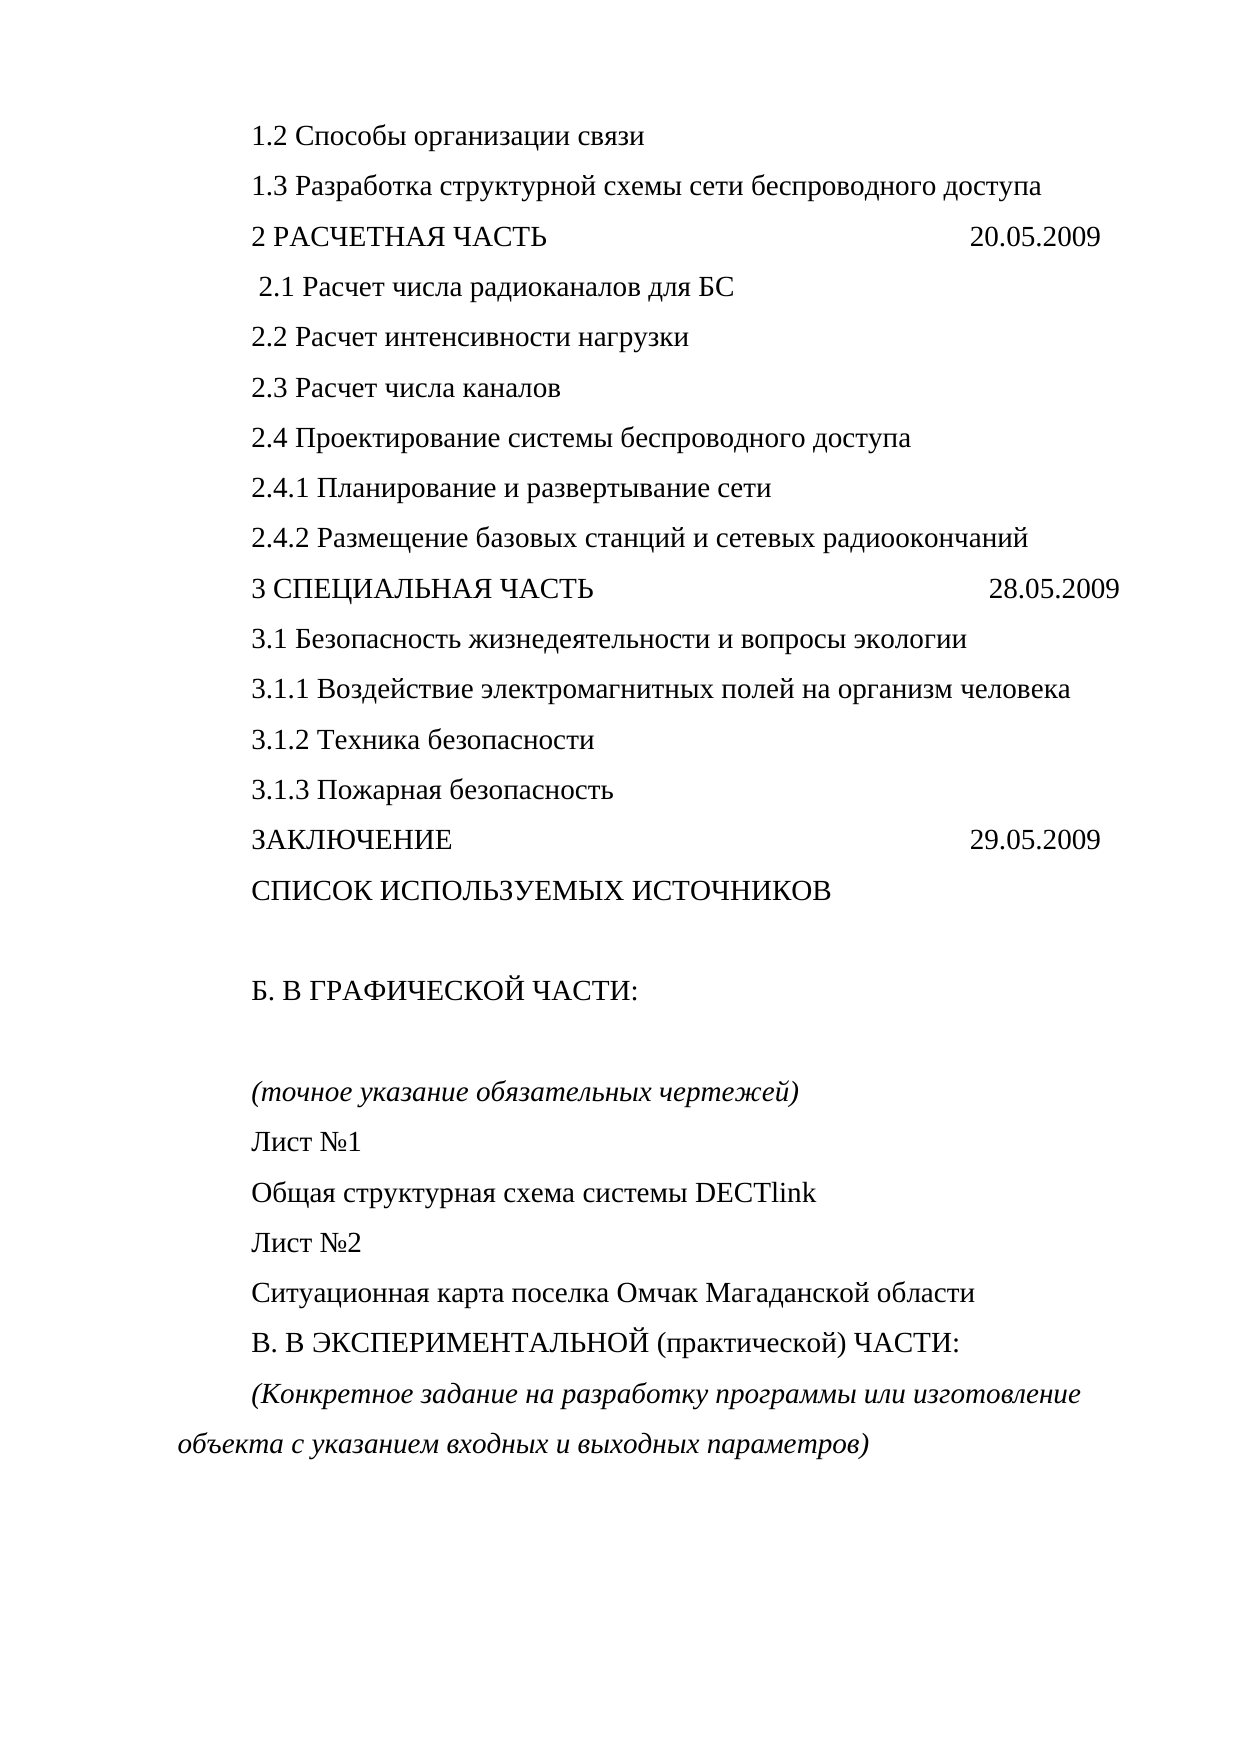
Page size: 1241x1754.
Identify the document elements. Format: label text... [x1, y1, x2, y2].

text ЗАКЛЮЧЕНИЕ 29.05.2009 [177, 822, 1152, 856]
text 3.1.1 Воздействие электромагнитных полей на организм человека [177, 672, 1152, 705]
text 2.3 Расчет числа каналов [177, 370, 1152, 403]
text СПИСОК ИСПОЛЬЗУЕМЫХ ИСТОЧНИКОВ [177, 873, 1152, 906]
text 3.1.3 Пожарная безопасность [177, 772, 1152, 806]
text 2.1 Расчет числа радиоканалов для БС [177, 269, 1152, 303]
text Ситуационная карта поселка Омчак Магаданской области [177, 1275, 1152, 1309]
text 1.2 Способы организации связи [177, 118, 1152, 152]
text 2.4.1 Планирование и развертывание сети [177, 470, 1152, 504]
text (точное указание обязательных чертежей) [177, 1074, 1152, 1108]
text Лист №1 [177, 1124, 1152, 1158]
text 1.3 Разработка структурной схемы сети беспроводного доступа [177, 168, 1152, 202]
text Б. В ГРАФИЧЕСКОЙ ЧАСТИ: [177, 973, 1152, 1007]
text 3 СПЕЦИАЛЬНАЯ ЧАСТЬ 28.05.2009 [177, 571, 1152, 604]
text 2.2 Расчет интенсивности нагрузки [177, 319, 1152, 353]
text 3.1.2 Техника безопасности [177, 722, 1152, 755]
text 2 РАСЧЕТНАЯ ЧАСТЬ 20.05.2009 [177, 219, 1152, 252]
text 2.4 Проектирование системы беспроводного доступа [177, 420, 1152, 453]
text 2.4.2 Размещение базовых станций и сетевых радиоокончаний [177, 521, 1152, 554]
text В. В ЭКСПЕРИМЕНТАЛЬНОЙ (практической) ЧАСТИ: [177, 1326, 1152, 1359]
text (Конкретное задание на разработку программы или изготовление объекта с указанием входных и выходных параметров) [177, 1376, 1152, 1460]
text Лист №2 [177, 1225, 1152, 1258]
text Общая структурная схема системы DECTlink [177, 1175, 1152, 1208]
text 3.1 Безопасность жизнедеятельности и вопросы экологии [177, 621, 1152, 655]
